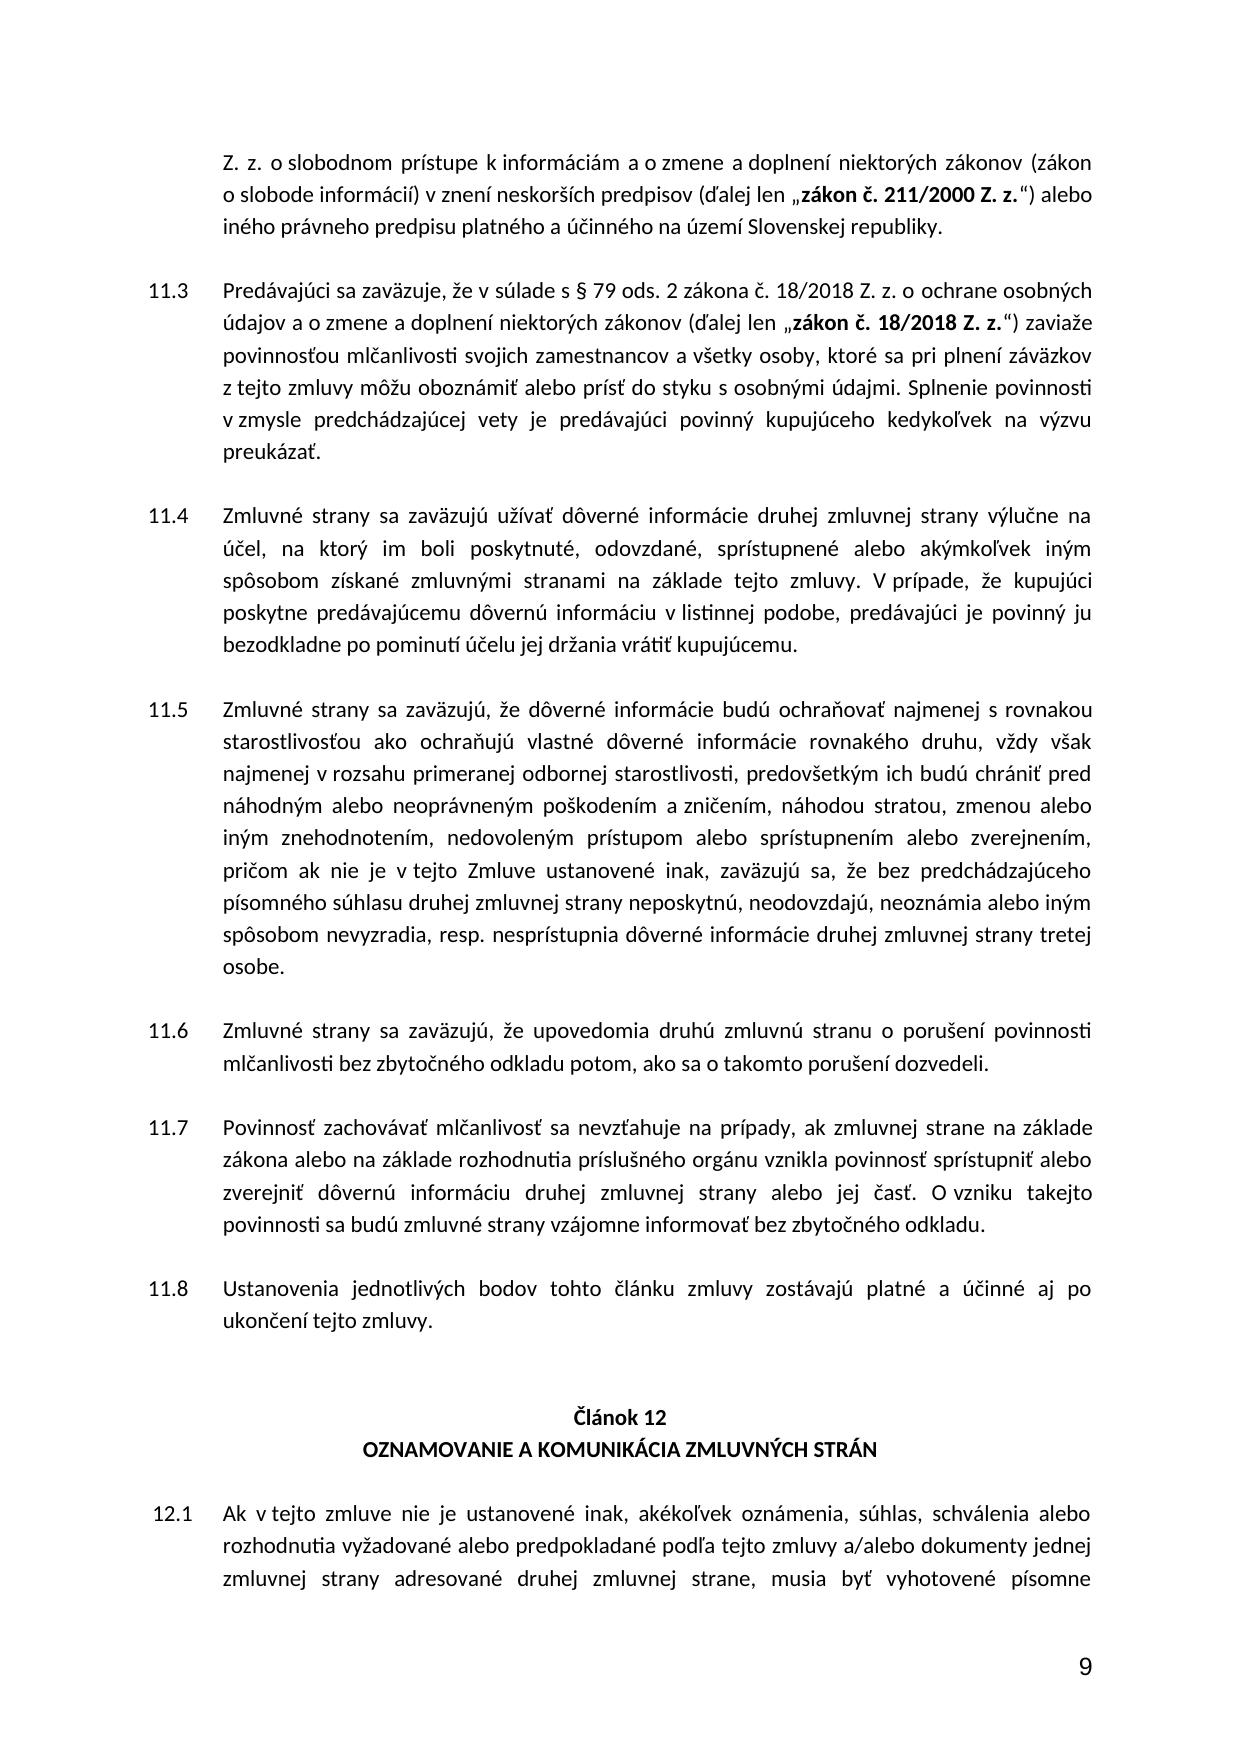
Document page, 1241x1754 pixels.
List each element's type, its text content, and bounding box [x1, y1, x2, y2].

text OZNAMOVANIE A KOMUNIKÁCIA ZMLUVNÝCH STRÁN [148, 1435, 1093, 1463]
list Ustanovenia jednotlivých bodov tohto článku zmluvy zostávajú platné a účinné aj po ukončení tejto zmluvy. [148, 1274, 1093, 1334]
list Zmluvné strany sa zaväzujú užívať dôverné informácie druhej zmluvnej strany výlučne na účel, na ktorý im boli poskytnuté, odovzdané, sprístupnené alebo akýmkoľvek iným spôsobom získané zmluvnými stranami na základe tejto zmluvy. V prípade, že kupujúci poskytne predávajúcemu dôvernú informáciu v listinnej podobe, predávajúci je povinný ju bezodkladne po pominutí účelu jej držania vrátiť kupujúcemu. [148, 502, 1093, 658]
list Zmluvné strany sa zaväzujú, že dôverné informácie budú ochraňovať najmenej s rovnakou starostlivosťou ako ochraňujú vlastné dôverné informácie rovnakého druhu, vždy však najmenej v rozsahu primeranej odbornej starostlivosti, predovšetkým ich budú chrániť pred náhodným alebo neoprávneným poškodením a zničením, náhodou stratou, zmenou alebo iným znehodnotením, nedovoleným prístupom alebo sprístupnením alebo zverejnením, pričom ak nie je v tejto Zmluve ustanovené inak, zaväzujú sa, že bez predchádzajúceho písomného súhlasu druhej zmluvnej strany neposkytnú, neodovzdajú, neoznámia alebo iným spôsobom nevyzradia, resp. nesprístupnia dôverné informácie druhej zmluvnej strany tretej osobe. [148, 695, 1093, 980]
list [148, 148, 1093, 240]
list Povinnosť zachovávať mlčanlivosť sa nevzťahuje na prípady, ak zmluvnej strane na základe zákona alebo na základe rozhodnutia príslušného orgánu vznikla povinnosť sprístupniť alebo zverejniť dôvernú informáciu druhej zmluvnej strany alebo jej časť. O vzniku takejto povinnosti sa budú zmluvné strany vzájomne informovať bez zbytočného odkladu. [148, 1113, 1093, 1238]
text Článok 12 [148, 1403, 1093, 1431]
list Predávajúci sa zaväzuje, že v súlade s § 79 ods. 2 zákona č. 18/2018 Z. z. o ochrane osobných údajov a o zmene a doplnení niektorých zákonov (ďalej len „zákon č. 18/2018 Z. z.“) zaviaže povinnosťou mlčanlivosti svojich zamestnancov a všetky osoby, ktoré sa pri plnení záväzkov z tejto zmluvy môžu oboznámiť alebo prísť do styku s osobnými údajmi. Splnenie povinnosti v zmysle predchádzajúcej vety je predávajúci povinný kupujúceho kedykoľvek na výzvu preukázať. [148, 276, 1093, 465]
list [152, 1499, 1093, 1592]
list Zmluvné strany sa zaväzujú, že upovedomia druhú zmluvnú stranu o porušení povinnosti mlčanlivosti bez zbytočného odkladu potom, ako sa o takomto porušení dozvedeli. [148, 1017, 1093, 1077]
